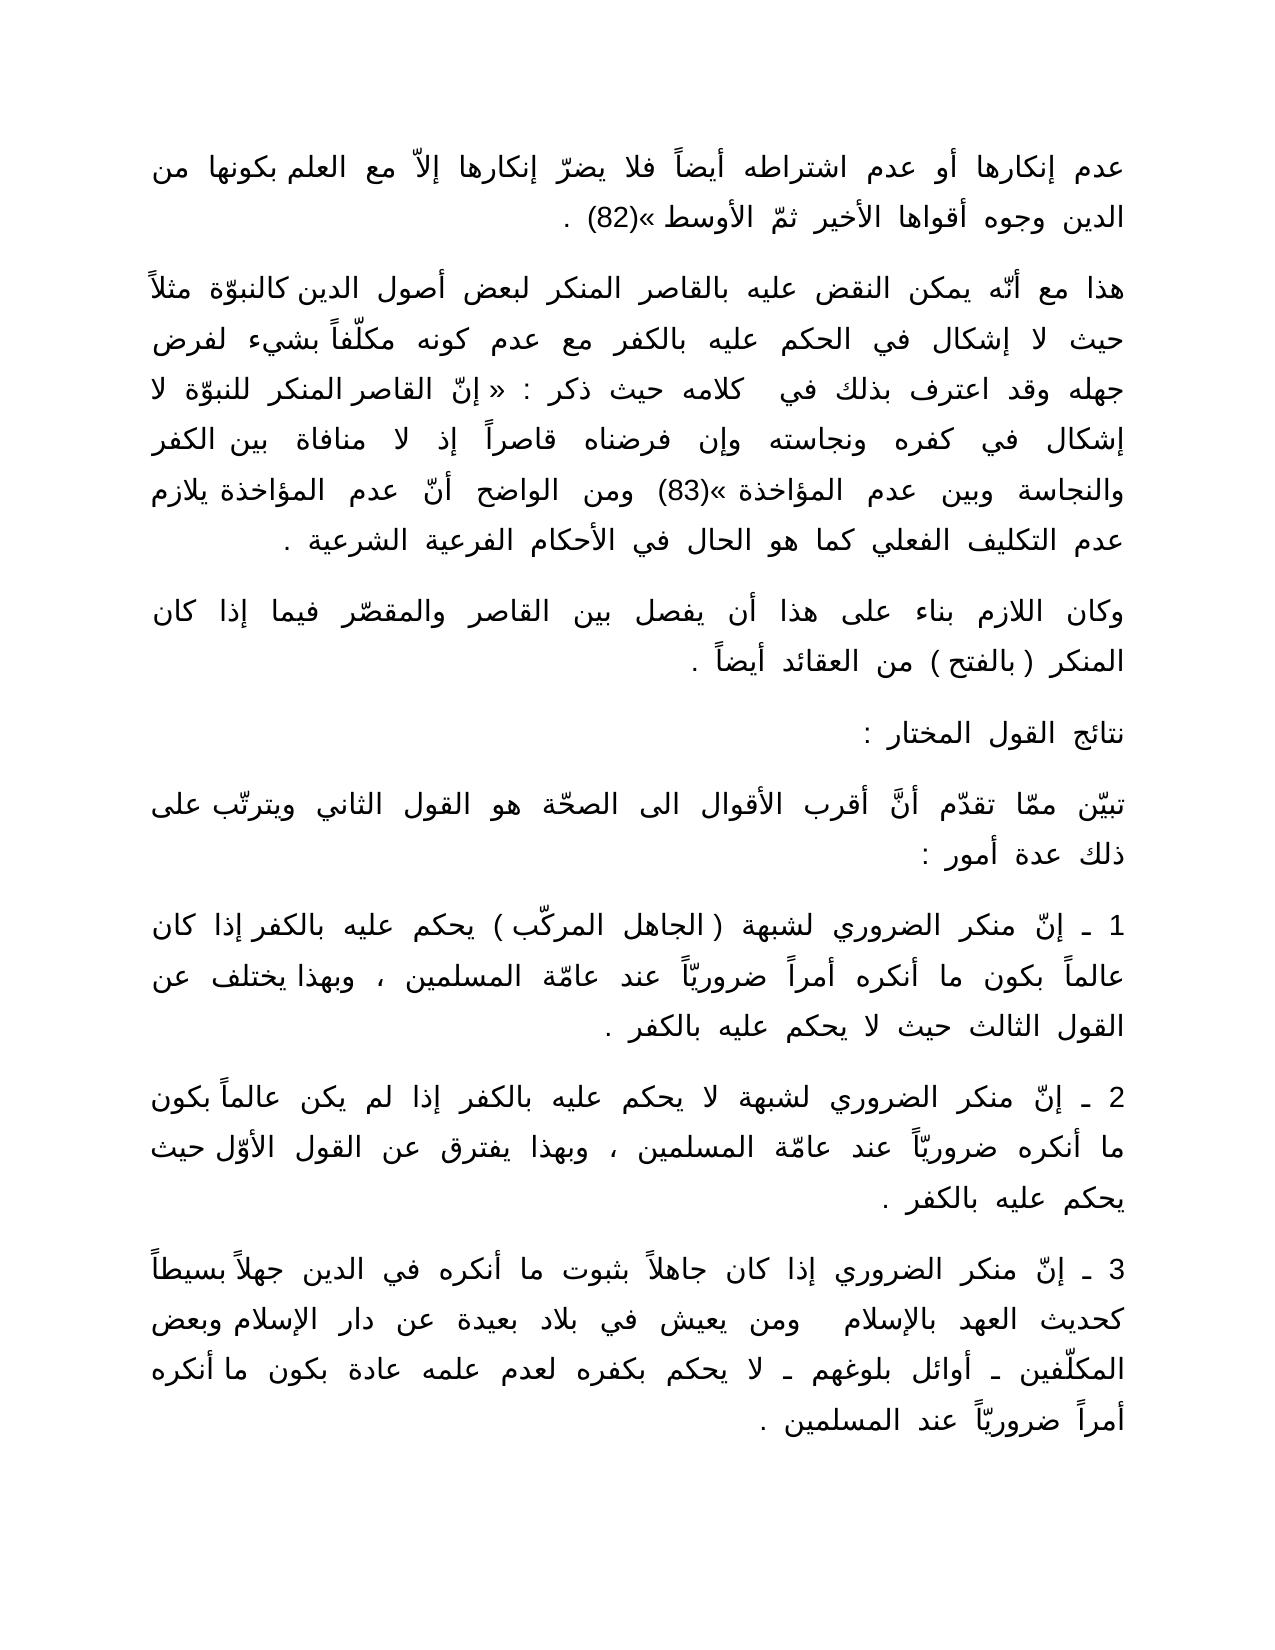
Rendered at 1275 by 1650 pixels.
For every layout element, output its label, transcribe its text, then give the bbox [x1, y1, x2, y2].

text وكان اللازم بناء على هذا أن يفصل بين القاصر والمقصّر فيما إذا كان المنكر ( بالفتح ) من العقائد أيضاً . [150, 594, 1125, 678]
text 2 ـ إنّ منكر الضروري لشبهة لا يحكم عليه بالكفر إذا لم يكن عالماً بكون ما أنكره ضروريّاً عند عامّة المسلمين ، وبهذا يفترق عن القول الأوّل حيث يحكم عليه بالكفر . [150, 1080, 1125, 1214]
text 1 ـ إنّ منكر الضروري لشبهة ( الجاهل المركّب ) يحكم عليه بالكفر إذا كان عالماً بكون ما أنكره أمراً ضروريّاً عند عامّة المسلمين ، وبهذا يختلف عن القول الثالث حيث لا يحكم عليه بالكفر . [150, 908, 1125, 1042]
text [150, 150, 1125, 234]
text تبيّن ممّا تقدّم أنَّ أقرب الأقوال الى الصحّة هو القول الثاني ويترتّب على ذلك عدة أمور : [150, 787, 1125, 871]
text نتائج القول المختار : [150, 716, 1125, 749]
text هذا مع أنّه يمكن النقض عليه بالقاصر المنكر لبعض أصول الدين كالنبوّة مثلاً حيث لا إشكال في الحكم عليه بالكفر مع عدم كونه مكلّفاً بشيء لفرض جهله وقد اعترف بذلك في كلامه حيث ذكر : « إنّ القاصر المنكر للنبوّة لا إشكال في كفره ونجاسته وإن فرضناه قاصراً إذ لا منافاة بين الكفر والنجاسة وبين عدم المؤاخذة »(83) ومن الواضح أنّ عدم المؤاخذة يلازم عدم التكليف الفعلي كما هو الحال في الأحكام الفرعية الشرعية . [150, 271, 1125, 557]
text 3 ـ إنّ منكر الضروري إذا كان جاهلاً بثبوت ما أنكره في الدين جهلاً بسيطاً كحديث العهد بالإسلام ومن يعيش في بلاد بعيدة عن دار الإسلام وبعض المكلّفين ـ أوائل بلوغهم ـ لا يحكم بكفره لعدم علمه عادة بكون ما أنكره أمراً ضروريّاً عند المسلمين . [150, 1252, 1125, 1436]
